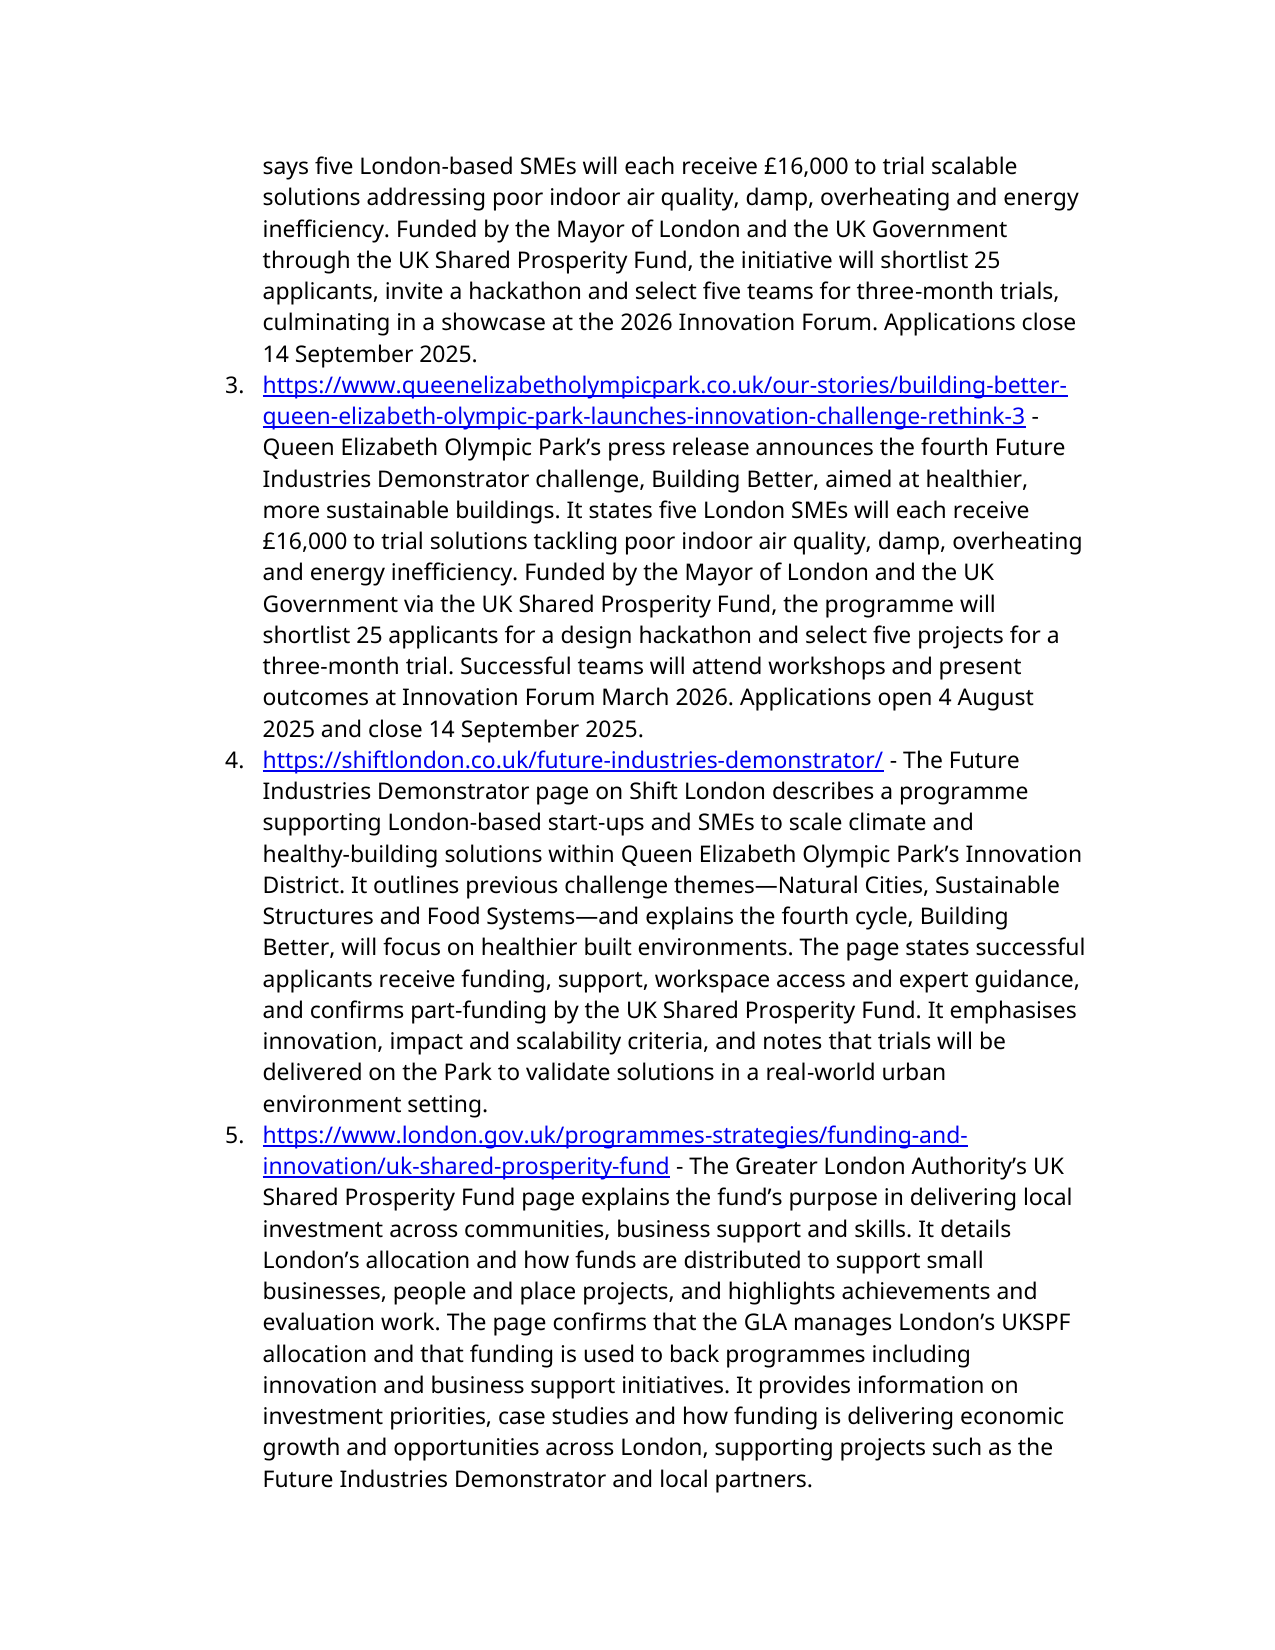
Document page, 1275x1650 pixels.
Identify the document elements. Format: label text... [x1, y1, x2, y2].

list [225, 150, 1087, 369]
list https://www.london.gov.uk/programmes-strategies/funding-and-innovation/uk-shared-prosperity-fund - The Greater London Authority’s UK Shared Prosperity Fund page explains the fund’s purpose in delivering local investment across communities, business support and skills. It details London’s allocation and how funds are distributed to support small businesses, people and place projects, and highlights achievements and evaluation work. The page confirms that the GLA manages London’s UKSPF allocation and that funding is used to back programmes including innovation and business support initiatives. It provides information on investment priorities, case studies and how funding is delivering economic growth and opportunities across London, supporting projects such as the Future Industries Demonstrator and local partners. [225, 1119, 1087, 1494]
list https://www.queenelizabetholympicpark.co.uk/our-stories/building-better-queen-elizabeth-olympic-park-launches-innovation-challenge-rethink-3 - Queen Elizabeth Olympic Park’s press release announces the fourth Future Industries Demonstrator challenge, Building Better, aimed at healthier, more sustainable buildings. It states five London SMEs will each receive £16,000 to trial solutions tackling poor indoor air quality, damp, overheating and energy inefficiency. Funded by the Mayor of London and the UK Government via the UK Shared Prosperity Fund, the programme will shortlist 25 applicants for a design hackathon and select five projects for a three‑month trial. Successful teams will attend workshops and present outcomes at Innovation Forum March 2026. Applications open 4 August 2025 and close 14 September 2025. [225, 369, 1087, 744]
list https://shiftlondon.co.uk/future-industries-demonstrator/ - The Future Industries Demonstrator page on Shift London describes a programme supporting London-based start‑ups and SMEs to scale climate and healthy‑building solutions within Queen Elizabeth Olympic Park’s Innovation District. It outlines previous challenge themes—Natural Cities, Sustainable Structures and Food Systems—and explains the fourth cycle, Building Better, will focus on healthier built environments. The page states successful applicants receive funding, support, workspace access and expert guidance, and confirms part‑funding by the UK Shared Prosperity Fund. It emphasises innovation, impact and scalability criteria, and notes that trials will be delivered on the Park to validate solutions in a real‑world urban environment setting. [225, 744, 1087, 1119]
